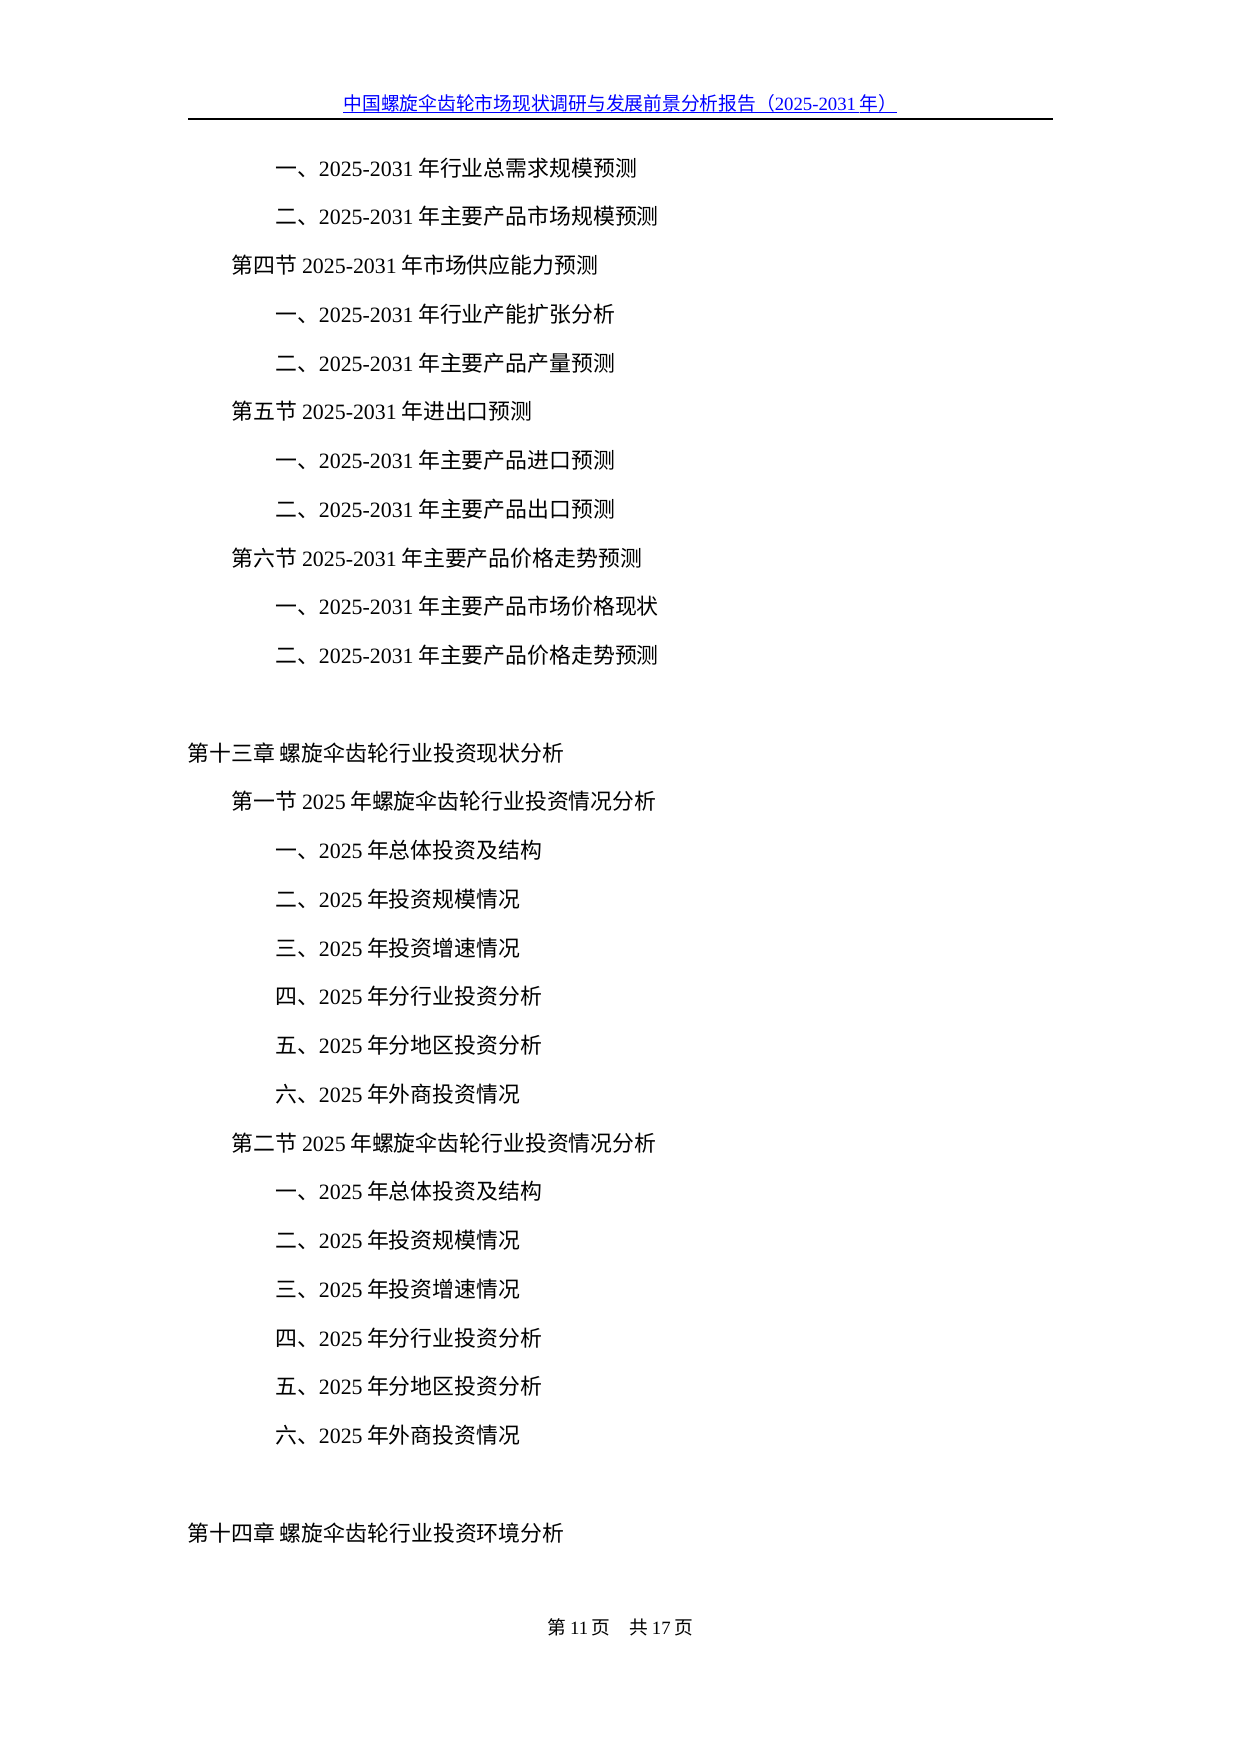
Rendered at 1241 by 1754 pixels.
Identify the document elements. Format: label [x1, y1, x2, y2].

text [187, 150, 1053, 1548]
